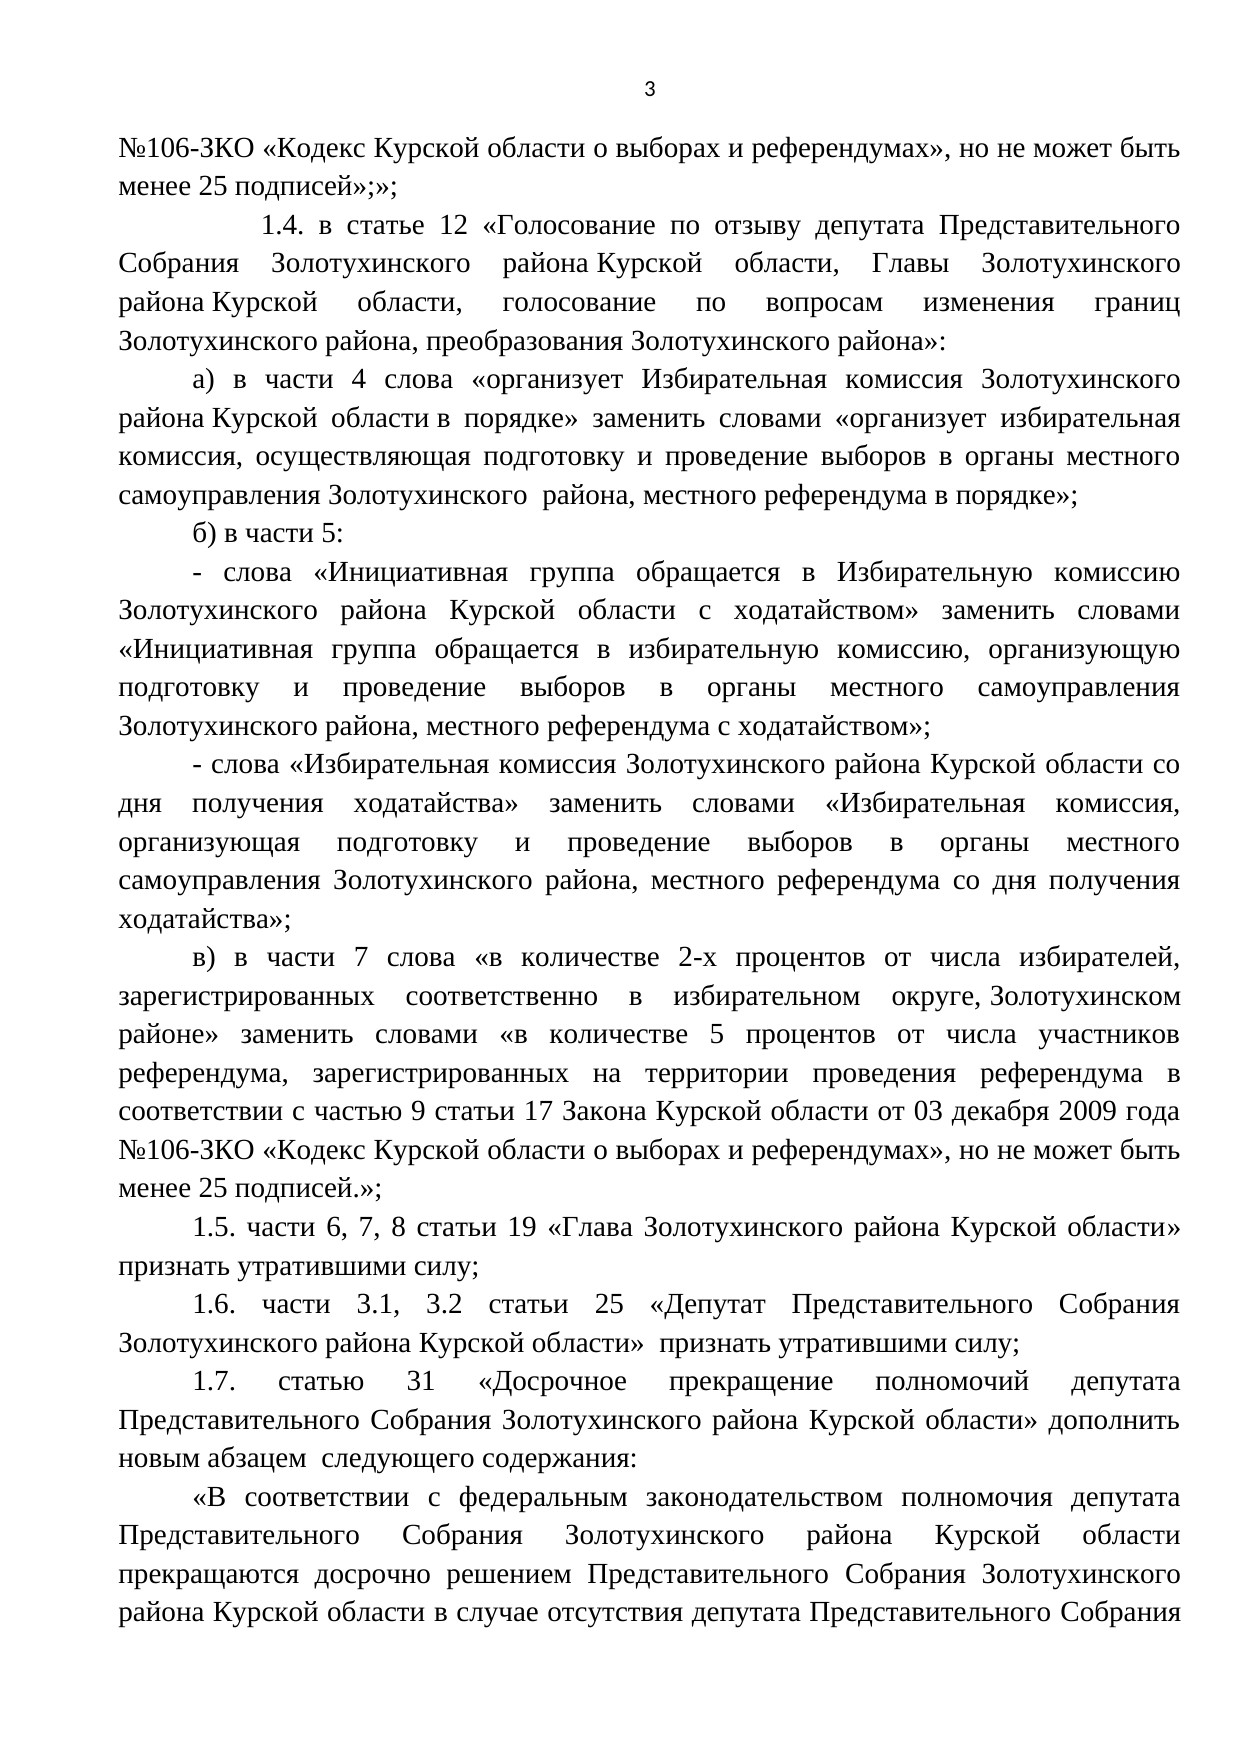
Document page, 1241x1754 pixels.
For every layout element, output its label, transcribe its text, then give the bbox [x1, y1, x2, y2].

text 1.4. в статье 12 «Голосование по отзыву депутата Представительного Собрания Золотухинского района Курской области, Главы Золотухинского района Курской области, голосование по вопросам изменения границ Золотухинского района, преобразования Золотухинского района»: [118, 207, 1181, 356]
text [118, 1479, 1181, 1628]
text 1.6. части 3.1, 3.2 статьи 25 «Депутат Представительного Собрания Золотухинского района Курской области» признать утратившими силу; [118, 1286, 1181, 1358]
text - слова «Инициативная группа обращается в Избирательную комиссию Золотухинского района Курской области с ходатайством» заменить словами «Инициативная группа обращается в избирательную комиссию, организующую подготовку и проведение выборов в органы местного самоуправления Золотухинского района, местного референдума с ходатайством»; [118, 554, 1181, 742]
text 1.5. части 6, 7, 8 статьи 19 «Глава Золотухинского района Курской области» признать утратившими силу; [118, 1209, 1181, 1281]
text - слова «Избирательная комиссия Золотухинского района Курской области со дня получения ходатайства» заменить словами «Избирательная комиссия, организующая подготовку и проведение выборов в органы местного самоуправления Золотухинского района, местного референдума со дня получения ходатайства»; [118, 747, 1181, 934]
text б) в части 5: [118, 515, 1181, 549]
text в) в части 7 слова «в количестве 2-х процентов от числа избирателей, зарегистрированных соответственно в избирательном округе, Золотухинском районе» заменить словами «в количестве 5 процентов от числа участников референдума, зарегистрированных на территории проведения референдума в соответствии с частью 9 статьи 17 Закона Курской области от 03 декабря 2009 года №106-ЗКО «Кодекс Курской области о выборах и референдумах», но не может быть менее 25 подписей.»; [118, 939, 1181, 1204]
text 1.7. статью 31 «Досрочное прекращение полномочий депутата Представительного Собрания Золотухинского района Курской области» дополнить новым абзацем следующего содержания: [118, 1363, 1181, 1474]
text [118, 130, 1181, 202]
text а) в части 4 слова «организует Избирательная комиссия Золотухинского района Курской области в порядке» заменить словами «организует избирательная комиссия, осуществляющая подготовку и проведение выборов в органы местного самоуправления Золотухинского района, местного референдума в порядке»; [118, 361, 1181, 510]
